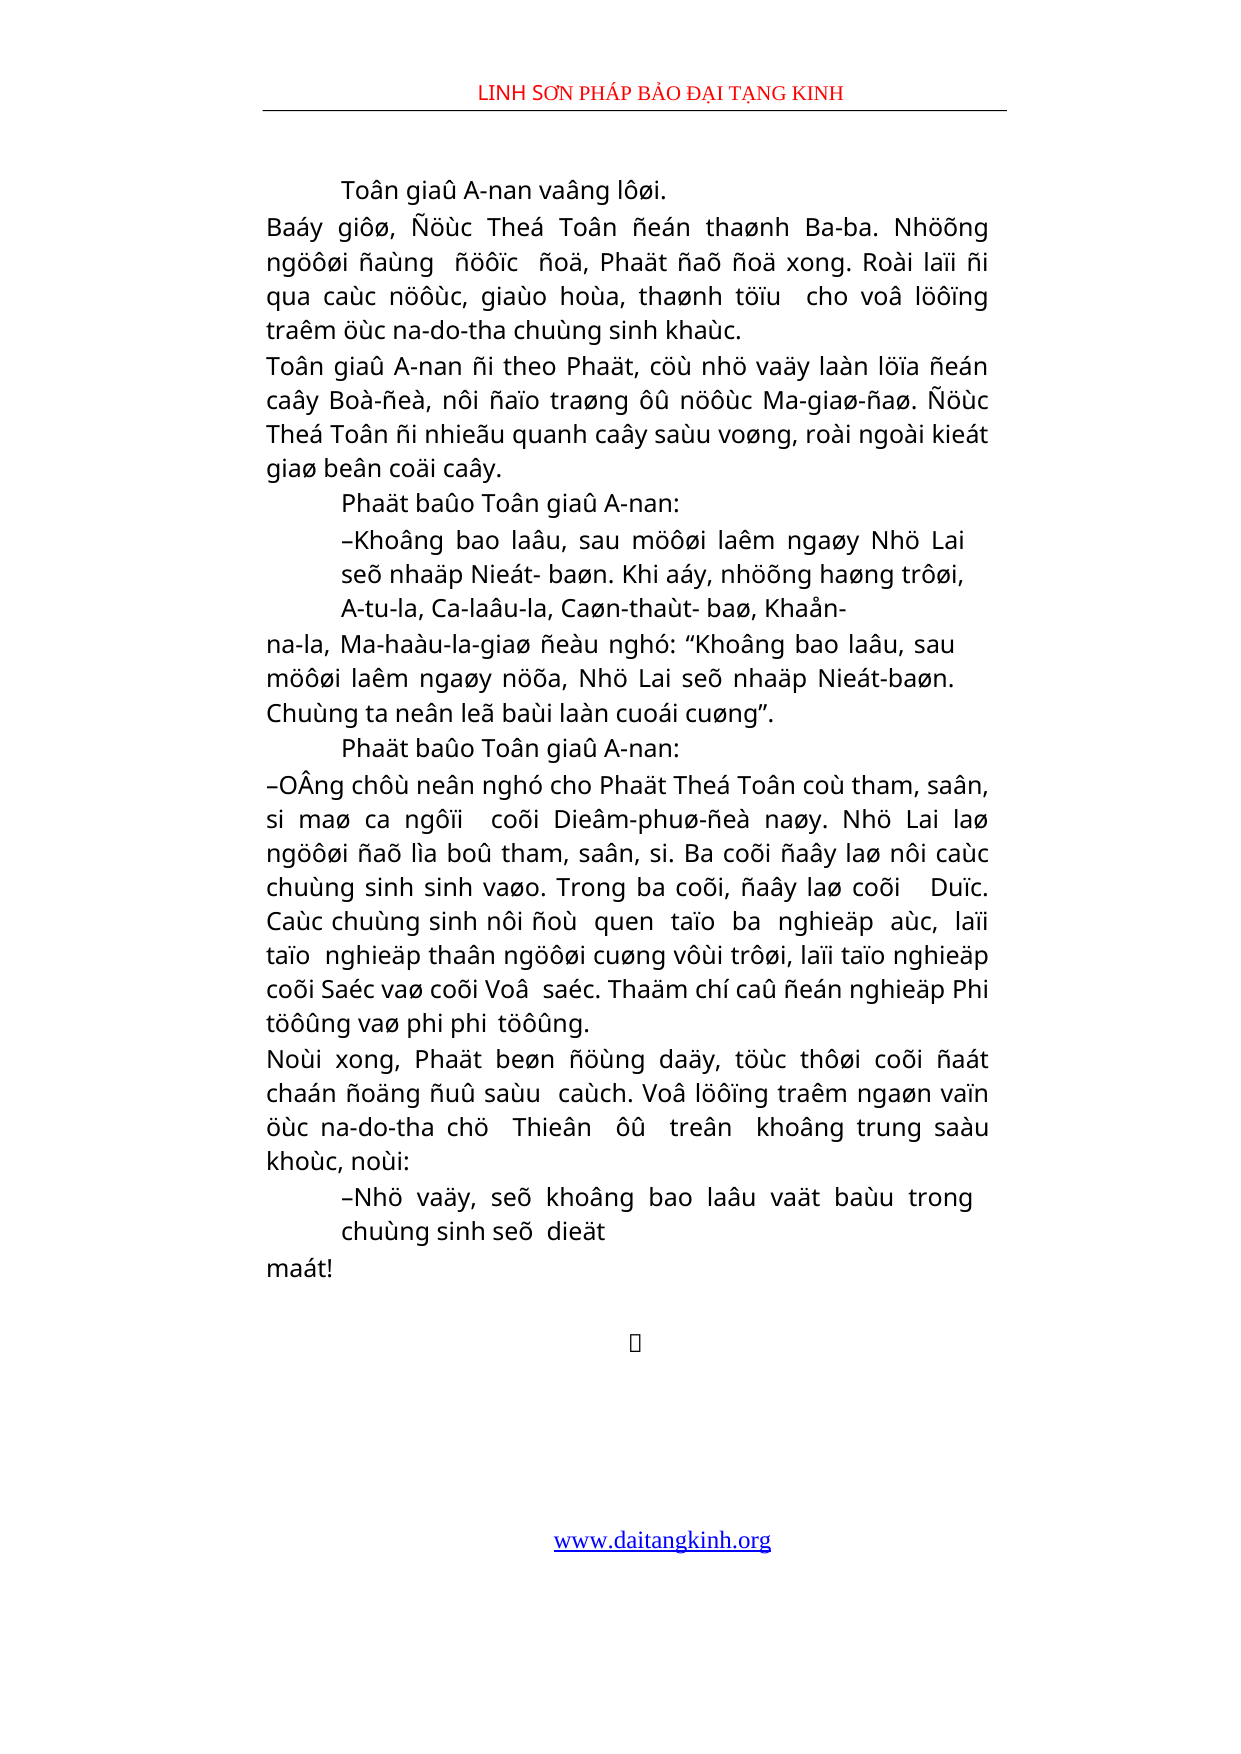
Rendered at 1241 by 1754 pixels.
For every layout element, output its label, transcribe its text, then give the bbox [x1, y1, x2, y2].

text Baáy giôø, Ñöùc Theá Toân ñeán thaønh Ba-ba. Nhöõng ngöôøi ñaùng ñöôïc ñoä, Phaät ñaõ ñoä xong. Roài laïi ñi qua caùc nöôùc, giaùo hoùa, thaønh töïu cho voâ löôïng traêm öùc na-do-tha chuùng sinh khaùc. [266, 210, 990, 346]
text Phaät baûo Toân giaû A-nan: [341, 486, 1065, 519]
text –Khoâng bao laâu, sau möôøi laêm ngaøy Nhö Lai seõ nhaäp Nieát- baøn. Khi aáy, nhöõng haøng trôøi, A-tu-la, Ca-laâu-la, Caøn-thaùt- baø, Khaån- [341, 523, 965, 625]
text  [205, 1326, 1065, 1360]
text LINH SƠN PHÁP BẢO ĐẠI TẠNG KINH [477, 78, 1065, 106]
text –Nhö vaäy, seõ khoâng bao laâu vaät baùu trong chuùng sinh seõ dieät [341, 1179, 975, 1247]
text –OÂng chôù neân nghó cho Phaät Theá Toân coù tham, saân, si maø ca ngôïi coõi Dieâm-phuø-ñeà naøy. Nhö Lai laø ngöôøi ñaõ lìa boû tham, saân, si. Ba coõi ñaây laø nôi caùc chuùng sinh sinh vaøo. Trong ba coõi, ñaây laø coõi Duïc. Caùc chuùng sinh nôi ñoù quen taïo ba nghieäp aùc, laïi taïo nghieäp thaân ngöôøi cuøng vôùi trôøi, laïi taïo nghieäp coõi Saéc vaø coõi Voâ saéc. Thaäm chí caû ñeán nghieäp Phi töôûng vaø phi phi töôûng. [266, 767, 990, 1040]
text Toân giaû A-nan ñi theo Phaät, cöù nhö vaäy laàn löïa ñeán caây Boà-ñeà, nôi ñaïo traøng ôû nöôùc Ma-giaø-ñaø. Ñöùc Theá Toân ñi nhieãu quanh caây saùu voøng, roài ngoài kieát giaø beân coäi caây. [266, 348, 990, 484]
text maát! [266, 1250, 1065, 1284]
text Noùi xong, Phaät beøn ñöùng daäy, töùc thôøi coõi ñaát chaán ñoäng ñuû saùu caùch. Voâ löôïng traêm ngaøn vaïn öùc na-do-tha chö Thieân ôû treân khoâng trung saàu khoùc, noùi: [266, 1042, 990, 1178]
text na-la, Ma-haàu-la-giaø ñeàu nghó: “Khoâng bao laâu, sau möôøi laêm ngaøy nöõa, Nhö Lai seõ nhaäp Nieát-baøn. Chuùng ta neân leã baùi laàn cuoái cuøng”. [266, 627, 956, 729]
text www.daitangkinh.org [553, 1525, 1065, 1554]
text Phaät baûo Toân giaû A-nan: [341, 730, 1065, 764]
text Toân giaû A-nan vaâng lôøi. [341, 173, 1065, 207]
